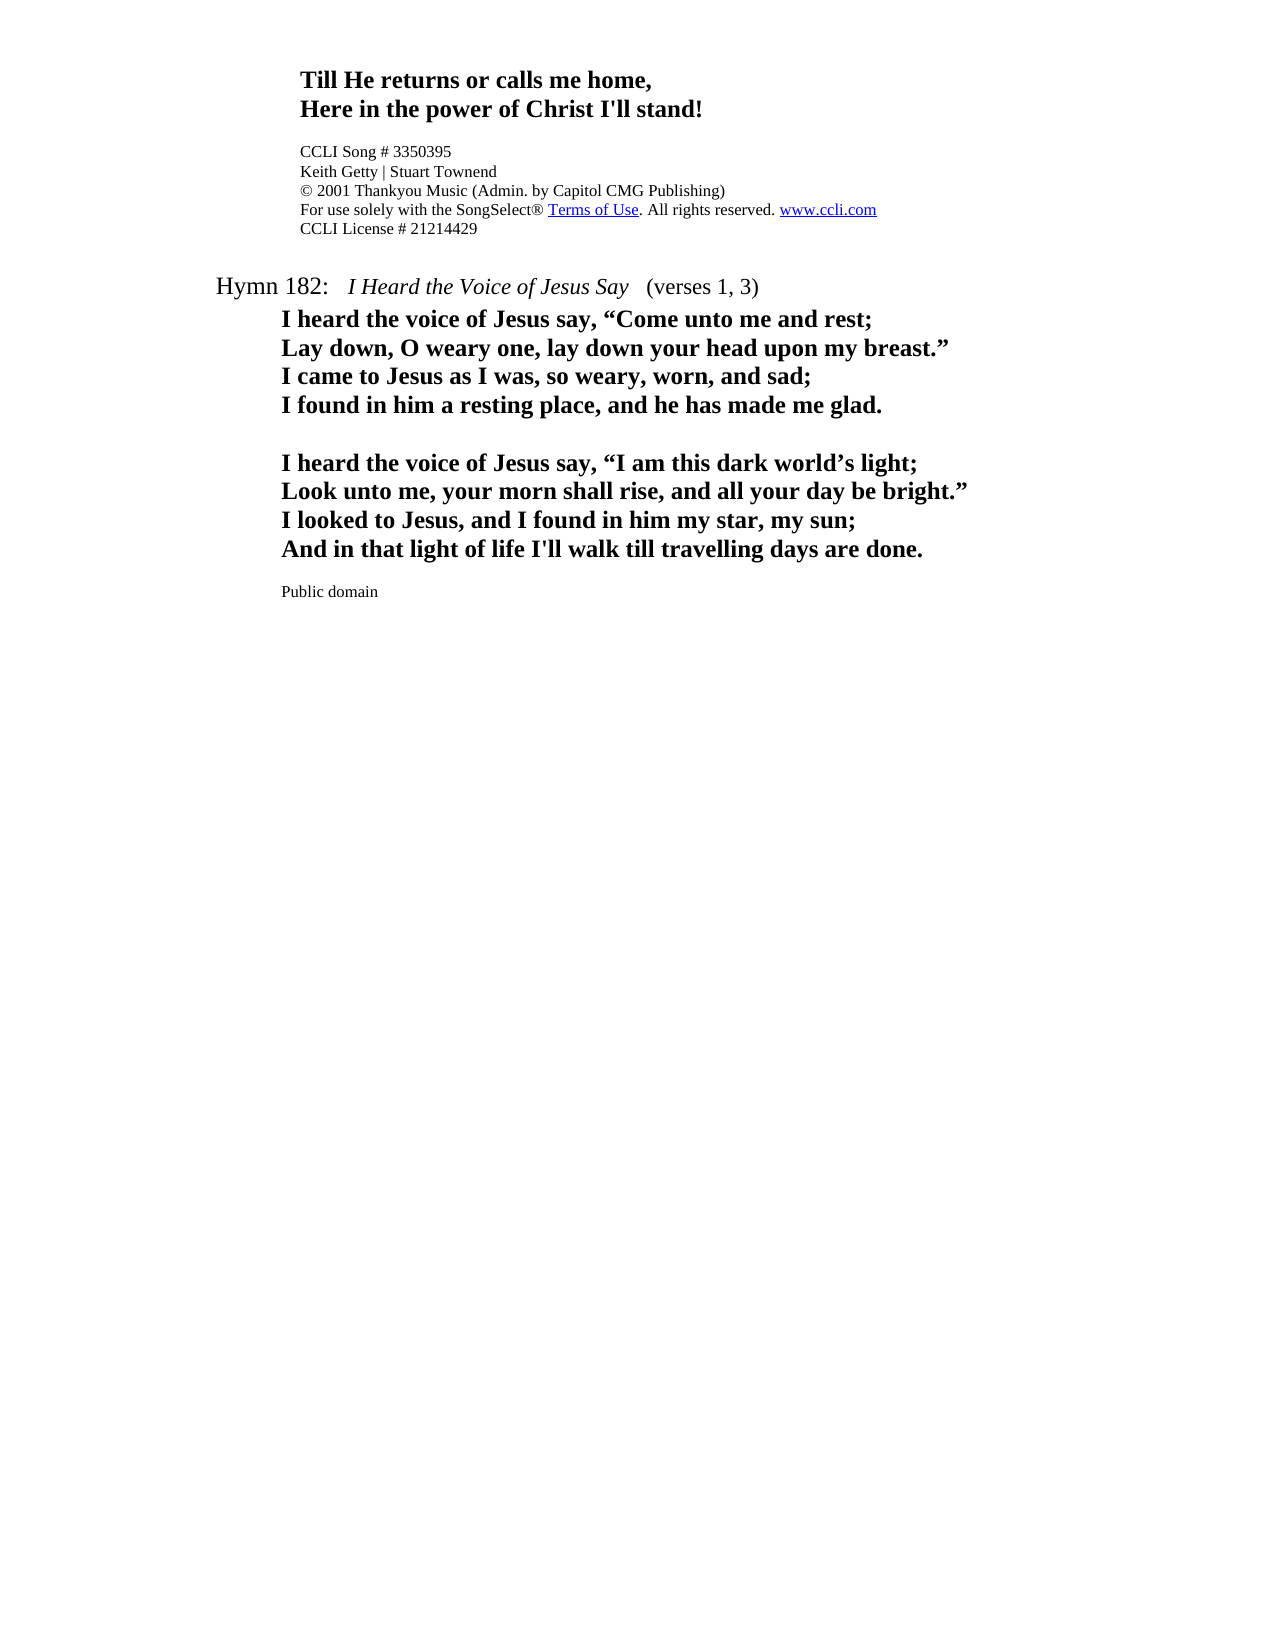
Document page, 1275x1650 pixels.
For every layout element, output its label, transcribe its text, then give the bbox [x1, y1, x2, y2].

text I heard the voice of Jesus say, “I am this dark world’s light; Look unto me, your morn shall rise, and all your day be bright.” I looked to Jesus, and I found in him my star, my sun; And in that light of life I'll walk till travelling days are done. [281, 448, 1125, 563]
text Keith Getty | Stuart Townend [300, 161, 1125, 181]
text © 2001 Thankyou Music (Admin. by Capitol CMG Publishing) [300, 181, 1125, 200]
text I heard the voice of Jesus say, “Come unto me and rest; Lay down, O weary one, lay down your head upon my breast.” I came to Jesus as I was, so weary, worn, and sad; I found in him a resting place, and he has made me glad. [281, 304, 1125, 419]
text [300, 66, 1125, 123]
text Public domain [281, 582, 1125, 601]
text For use solely with the SongSelect® Terms of Use. All rights reserved. www.ccli.com [300, 200, 1125, 219]
text Hymn 182: I Heard the Voice of Jesus Say (verses 1, 3) [169, 271, 1125, 300]
text CCLI Song # 3350395 [300, 142, 1125, 161]
text CCLI License # 21214429 [300, 219, 1125, 238]
